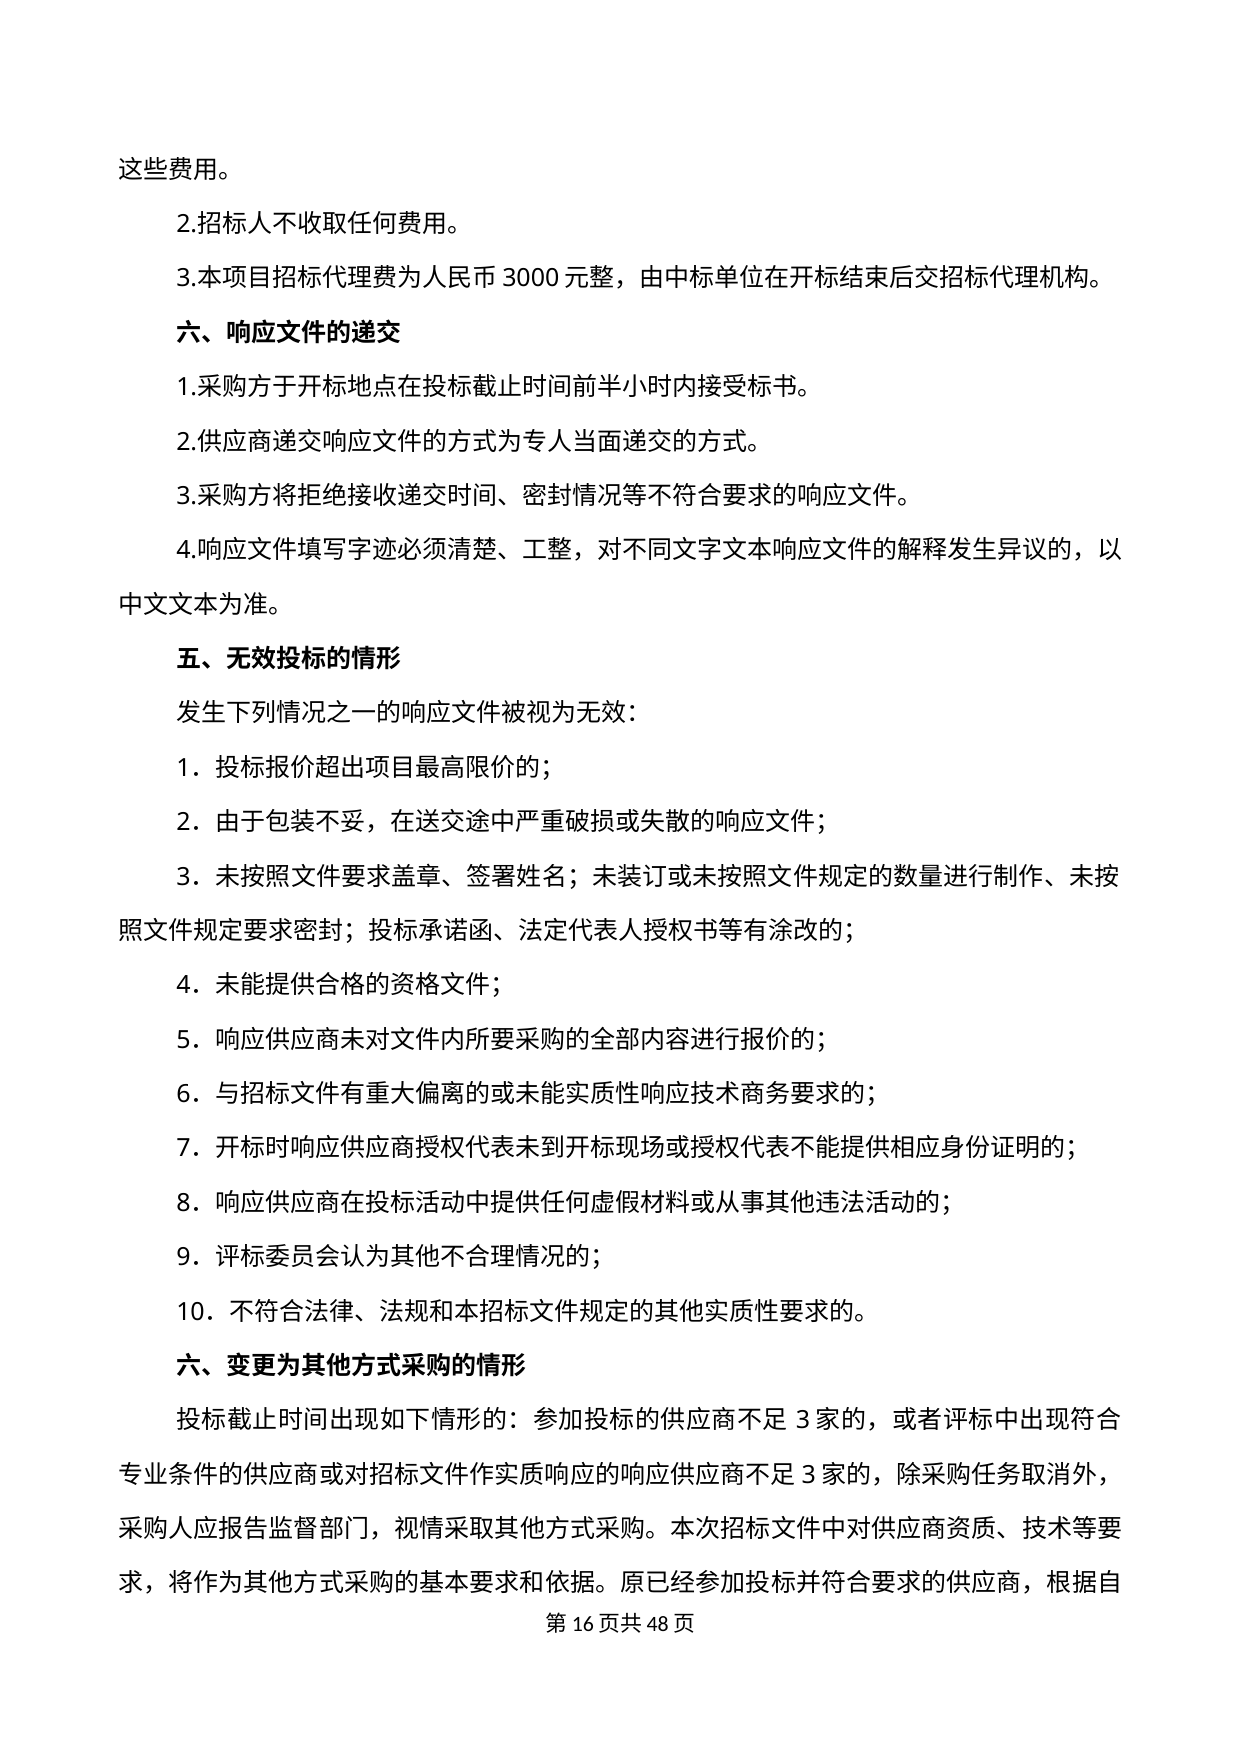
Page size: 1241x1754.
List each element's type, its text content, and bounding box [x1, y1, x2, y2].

text 六、变更为其他方式采购的情形 [118, 1345, 1122, 1382]
text 6．与招标文件有重大偏离的或未能实质性响应技术商务要求的； [118, 1073, 1122, 1110]
text 4．未能提供合格的资格文件； [118, 965, 1122, 1001]
text 发生下列情况之一的响应文件被视为无效： [118, 693, 1122, 729]
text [118, 1400, 1122, 1599]
text 2.招标人不收取任何费用。 [118, 203, 1122, 240]
text 3．未按照文件要求盖章、签署姓名；未装订或未按照文件规定的数量进行制作、未按照文件规定要求密封；投标承诺函、法定代表人授权书等有涂改的； [118, 856, 1122, 947]
text 3.采购方将拒绝接收递交时间、密封情况等不符合要求的响应文件。 [118, 475, 1122, 512]
text 五、无效投标的情形 [118, 638, 1122, 675]
text 7．开标时响应供应商授权代表未到开标现场或授权代表不能提供相应身份证明的； [118, 1128, 1122, 1164]
text 2.供应商递交响应文件的方式为专人当面递交的方式。 [118, 421, 1122, 457]
text 六、响应文件的递交 [118, 312, 1122, 348]
text 1．投标报价超出项目最高限价的； [118, 747, 1122, 783]
text 5．响应供应商未对文件内所要采购的全部内容进行报价的； [118, 1019, 1122, 1055]
text 8．响应供应商在投标活动中提供任何虚假材料或从事其他违法活动的； [118, 1182, 1122, 1218]
text 10．不符合法律、法规和本招标文件规定的其他实质性要求的。 [118, 1291, 1122, 1327]
text 2．由于包装不妥，在送交途中严重破损或失散的响应文件； [118, 802, 1122, 838]
text 1.采购方于开标地点在投标截止时间前半小时内接受标书。 [118, 367, 1122, 403]
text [118, 149, 1122, 185]
text 9．评标委员会认为其他不合理情况的； [118, 1237, 1122, 1273]
text 3.本项目招标代理费为人民币3000元整，由中标单位在开标结束后交招标代理机构。 [118, 258, 1122, 294]
text 4.响应文件填写字迹必须清楚、工整，对不同文字文本响应文件的解释发生异议的，以中文文本为准。 [118, 530, 1122, 620]
